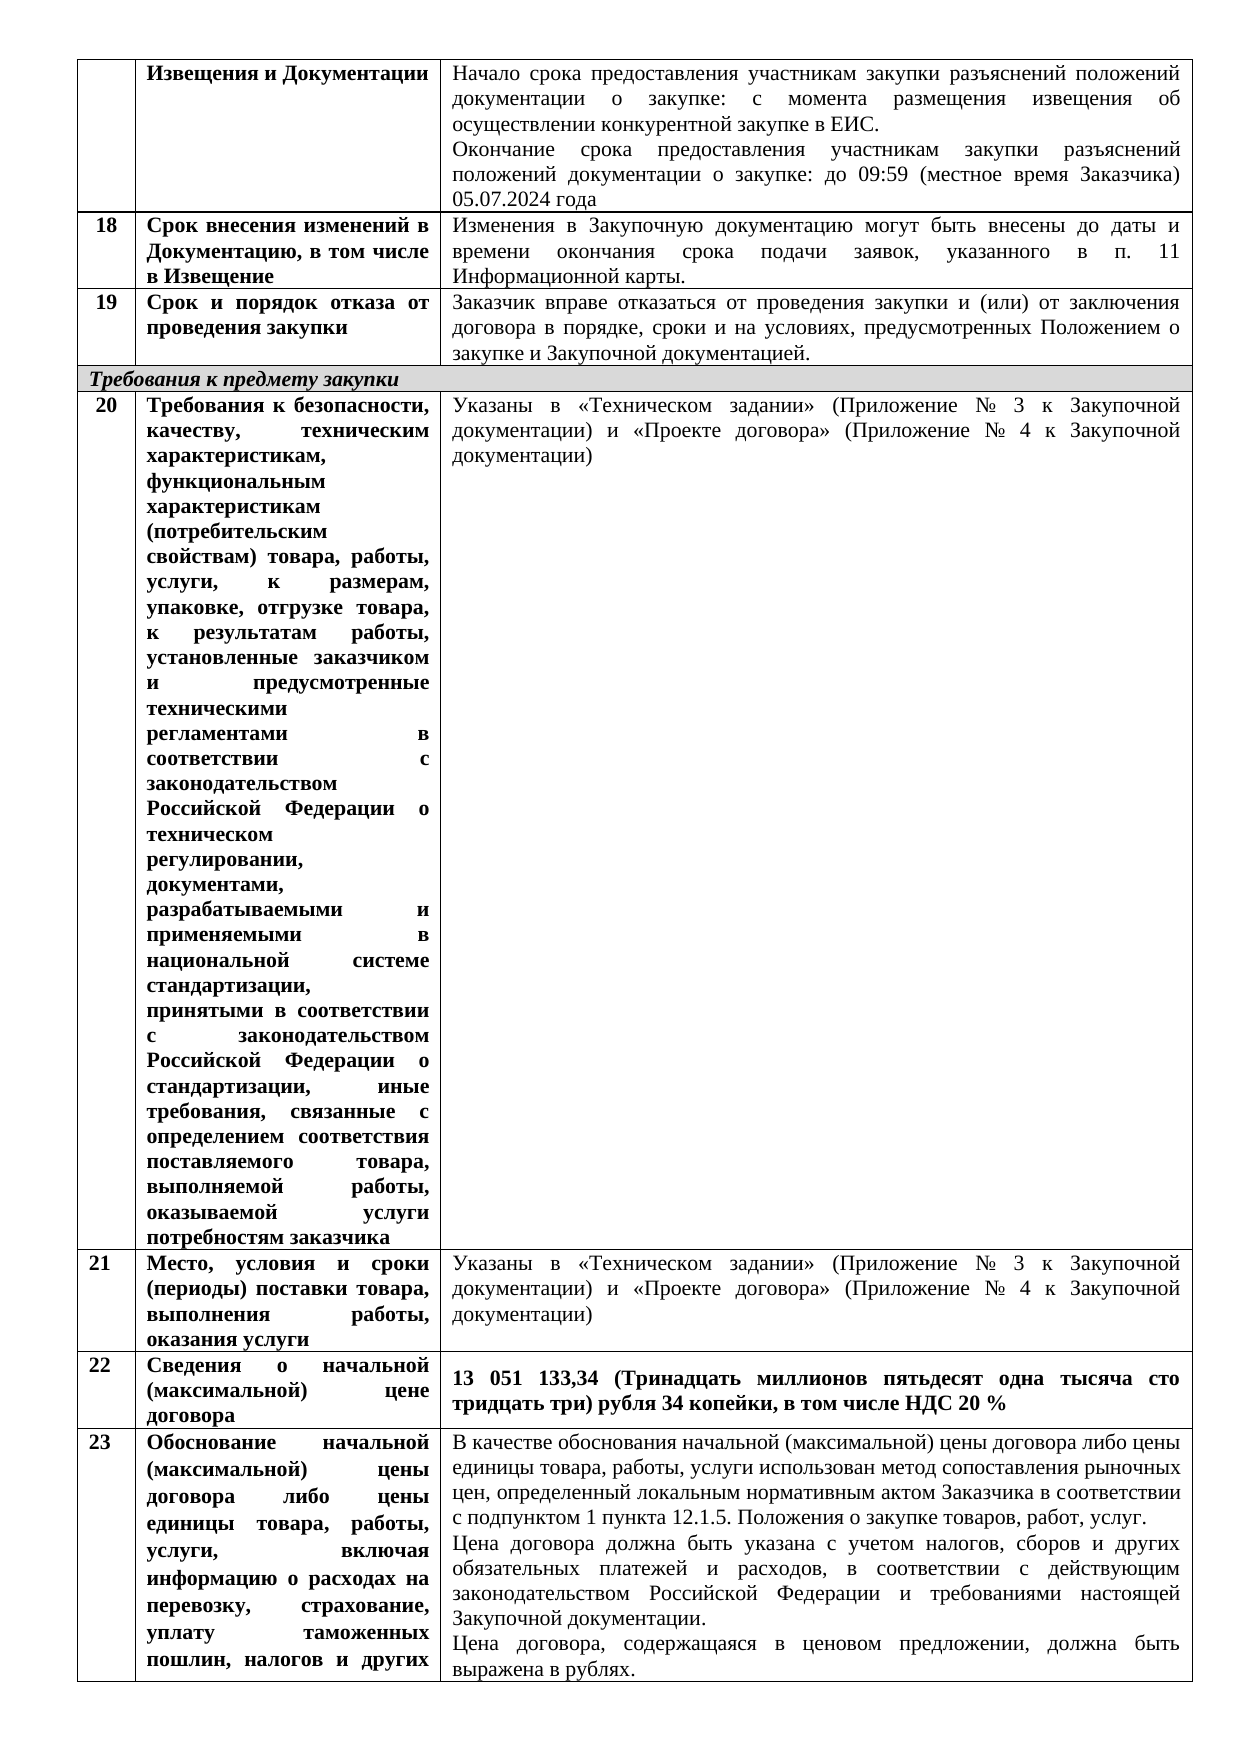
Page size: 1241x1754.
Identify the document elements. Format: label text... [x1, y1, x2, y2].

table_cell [136, 60, 440, 211]
table_cell Указаны в «Техническом задании» (Приложение № 3 к Закупочной документации) и «Проекте договора» (Приложение № 4 к Закупочной документации) [441, 392, 1192, 1249]
table_cell 20 [78, 392, 135, 1249]
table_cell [441, 60, 1192, 211]
table_cell Срок внесения изменений в Документацию, в том числе в Извещение [136, 213, 440, 288]
table_cell Сведения о начальной (максимальной) цене договора [136, 1352, 440, 1428]
table_cell Срок и порядок отказа от проведения закупки [136, 289, 440, 365]
table_cell 13 051 133,34 (Тринадцать миллионов пятьдесят одна тысяча сто тридцать три) рубля 34 копейки, в том числе НДС 20 % [441, 1352, 1192, 1428]
table_cell Требования к безопасности, качеству, техническим характеристикам, функциональным характеристикам (потребительским свойствам) товара, работы, услуги, к размерам, упаковке, отгрузке товара, к результатам работы, установленные заказчиком и предусмотренные техническими регламентами в соответствии с законодательством Российской Федерации о техническом регулировании, документами, разрабатываемыми и применяемыми в национальной системе стандартизации, принятыми в соответствии с законодательством Российской Федерации о стандартизации, иные требования, связанные с определением соответствия поставляемого товара, выполняемой работы, оказываемой услуги потребностям заказчика [136, 392, 440, 1249]
table_cell Изменения в Закупочную документацию могут быть внесены до даты и времени окончания срока подачи заявок, указанного в п. 11 Информационной карты. [441, 213, 1192, 288]
table_cell 22 [78, 1352, 135, 1428]
table_cell 19 [78, 289, 135, 365]
table_cell 18 [78, 213, 135, 288]
table_cell 23 [78, 1429, 135, 1681]
table_cell 21 [78, 1250, 135, 1351]
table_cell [136, 1429, 440, 1681]
table_cell 17 [78, 60, 135, 211]
table_cell Требования к предмету закупки [78, 366, 1192, 391]
table_cell Место, условия и сроки (периоды) поставки товара, выполнения работы, оказания услуги [136, 1250, 440, 1351]
table_cell Заказчик вправе отказаться от проведения закупки и (или) от заключения договора в порядке, сроки и на условиях, предусмотренных Положением о закупке и Закупочной документацией. [441, 289, 1192, 365]
table_cell Указаны в «Техническом задании» (Приложение № 3 к Закупочной документации) и «Проекте договора» (Приложение № 4 к Закупочной документации) [441, 1250, 1192, 1351]
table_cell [441, 1429, 1192, 1681]
